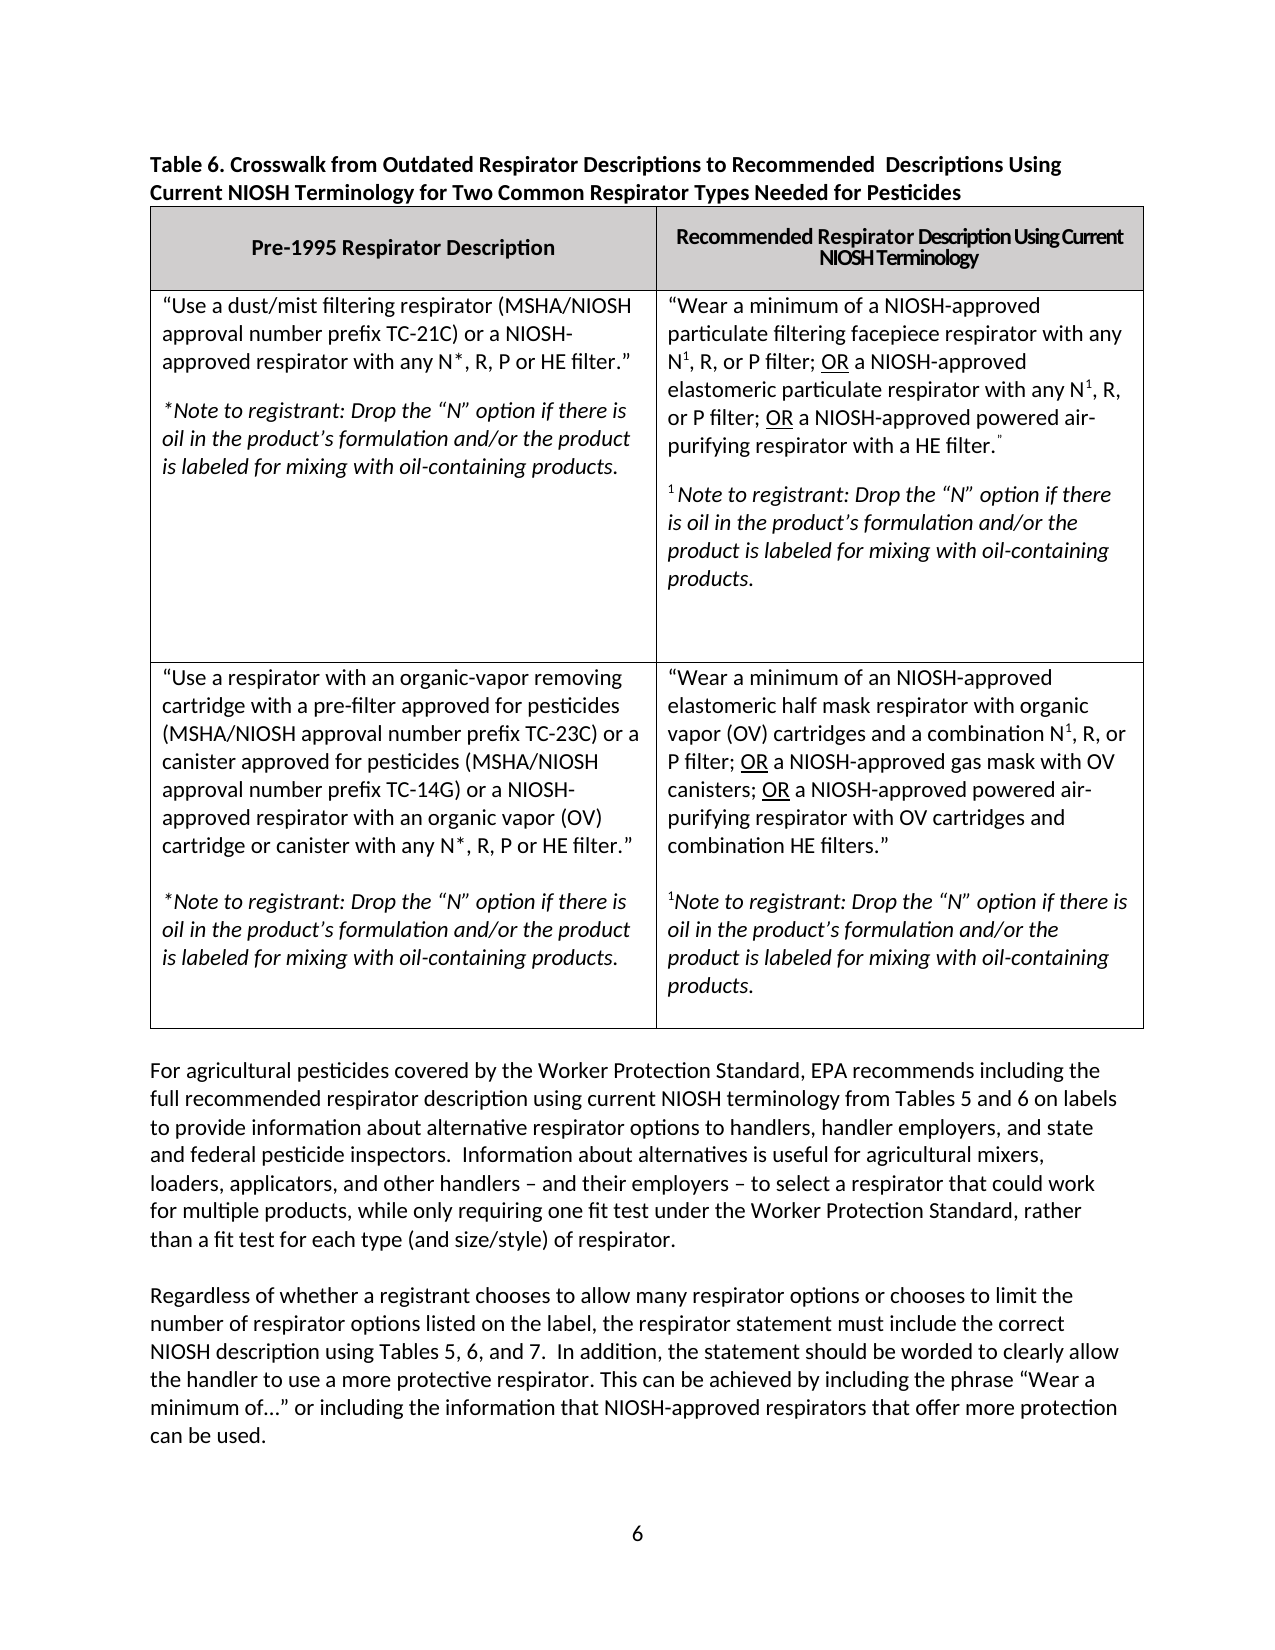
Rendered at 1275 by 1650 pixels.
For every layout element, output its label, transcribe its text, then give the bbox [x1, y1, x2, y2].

text Table 6. Crosswalk from Outdated Respirator Descriptions to Recommended Descriptions Using Current NIOSH Terminology for Two Common Respirator Types Needed for Pesticides [150, 150, 1125, 206]
text Regardless of whether a registrant chooses to allow many respirator options or chooses to limit the number of respirator options listed on the label, the respirator statement must include the correct NIOSH description using Tables 5, 6, and 7. In addition, the statement should be worded to clearly allow the handler to use a more protective respirator. This can be achieved by including the phrase “Wear a minimum of…” or including the information that NIOSH-approved respirators that offer more protection can be used. [150, 1281, 1125, 1449]
table_cell “Wear a minimum of an NIOSH-approved elastomeric half mask respirator with organic vapor (OV) cartridges and a combination N1, R, or P filter; OR a NIOSH-approved gas mask with OV canisters; OR a NIOSH-approved powered air-purifying respirator with OV cartridges and combination HE filters.” 1Note to registrant: Drop the “N” option if there is oil in the product’s formulation and/or the product is labeled for mixing with oil-containing products. [657, 663, 1143, 1027]
table_cell “Use a respirator with an organic-vapor removing cartridge with a pre-filter approved for pesticides (MSHA/NIOSH approval number prefix TC-23C) or a canister approved for pesticides (MSHA/NIOSH approval number prefix TC-14G) or a NIOSH- approved respirator with an organic vapor (OV) cartridge or canister with any N*, R, P or HE filter.” *Note to registrant: Drop the “N” option if there is oil in the product’s formulation and/or the product is labeled for mixing with oil-containing products. [151, 663, 656, 1027]
table_cell “Use a dust/mist filtering respirator (MSHA/NIOSH approval number prefix TC-21C) or a NIOSH-approved respirator with any N*, R, P or HE filter.” *Note to registrant: Drop the “N” option if there is oil in the product’s formulation and/or the product is labeled for mixing with oil-containing products. [151, 291, 656, 662]
table_header Recommended Respirator Description Using Current NIOSH Terminology [657, 207, 1143, 290]
text For agricultural pesticides covered by the Worker Protection Standard, EPA recommends including the full recommended respirator description using current NIOSH terminology from Tables 5 and 6 on labels to provide information about alternative respirator options to handlers, handler employers, and state and federal pesticide inspectors. Information about alternatives is useful for agricultural mixers, loaders, applicators, and other handlers – and their employers – to select a respirator that could work for multiple products, while only requiring one fit test under the Worker Protection Standard, rather than a fit test for each type (and size/style) of respirator. [150, 1057, 1125, 1253]
table_header Pre-1995 Respirator Description [151, 207, 656, 290]
table_cell “Wear a minimum of a NIOSH-approved particulate filtering facepiece respirator with any N1, R, or P filter; OR a NIOSH-approved elastomeric particulate respirator with any N1, R, or P filter; OR a NIOSH-approved powered air-purifying respirator with a HE filter.” 1 Note to registrant: Drop the “N” option if there is oil in the product’s formulation and/or the product is labeled for mixing with oil-containing products. [657, 291, 1143, 662]
